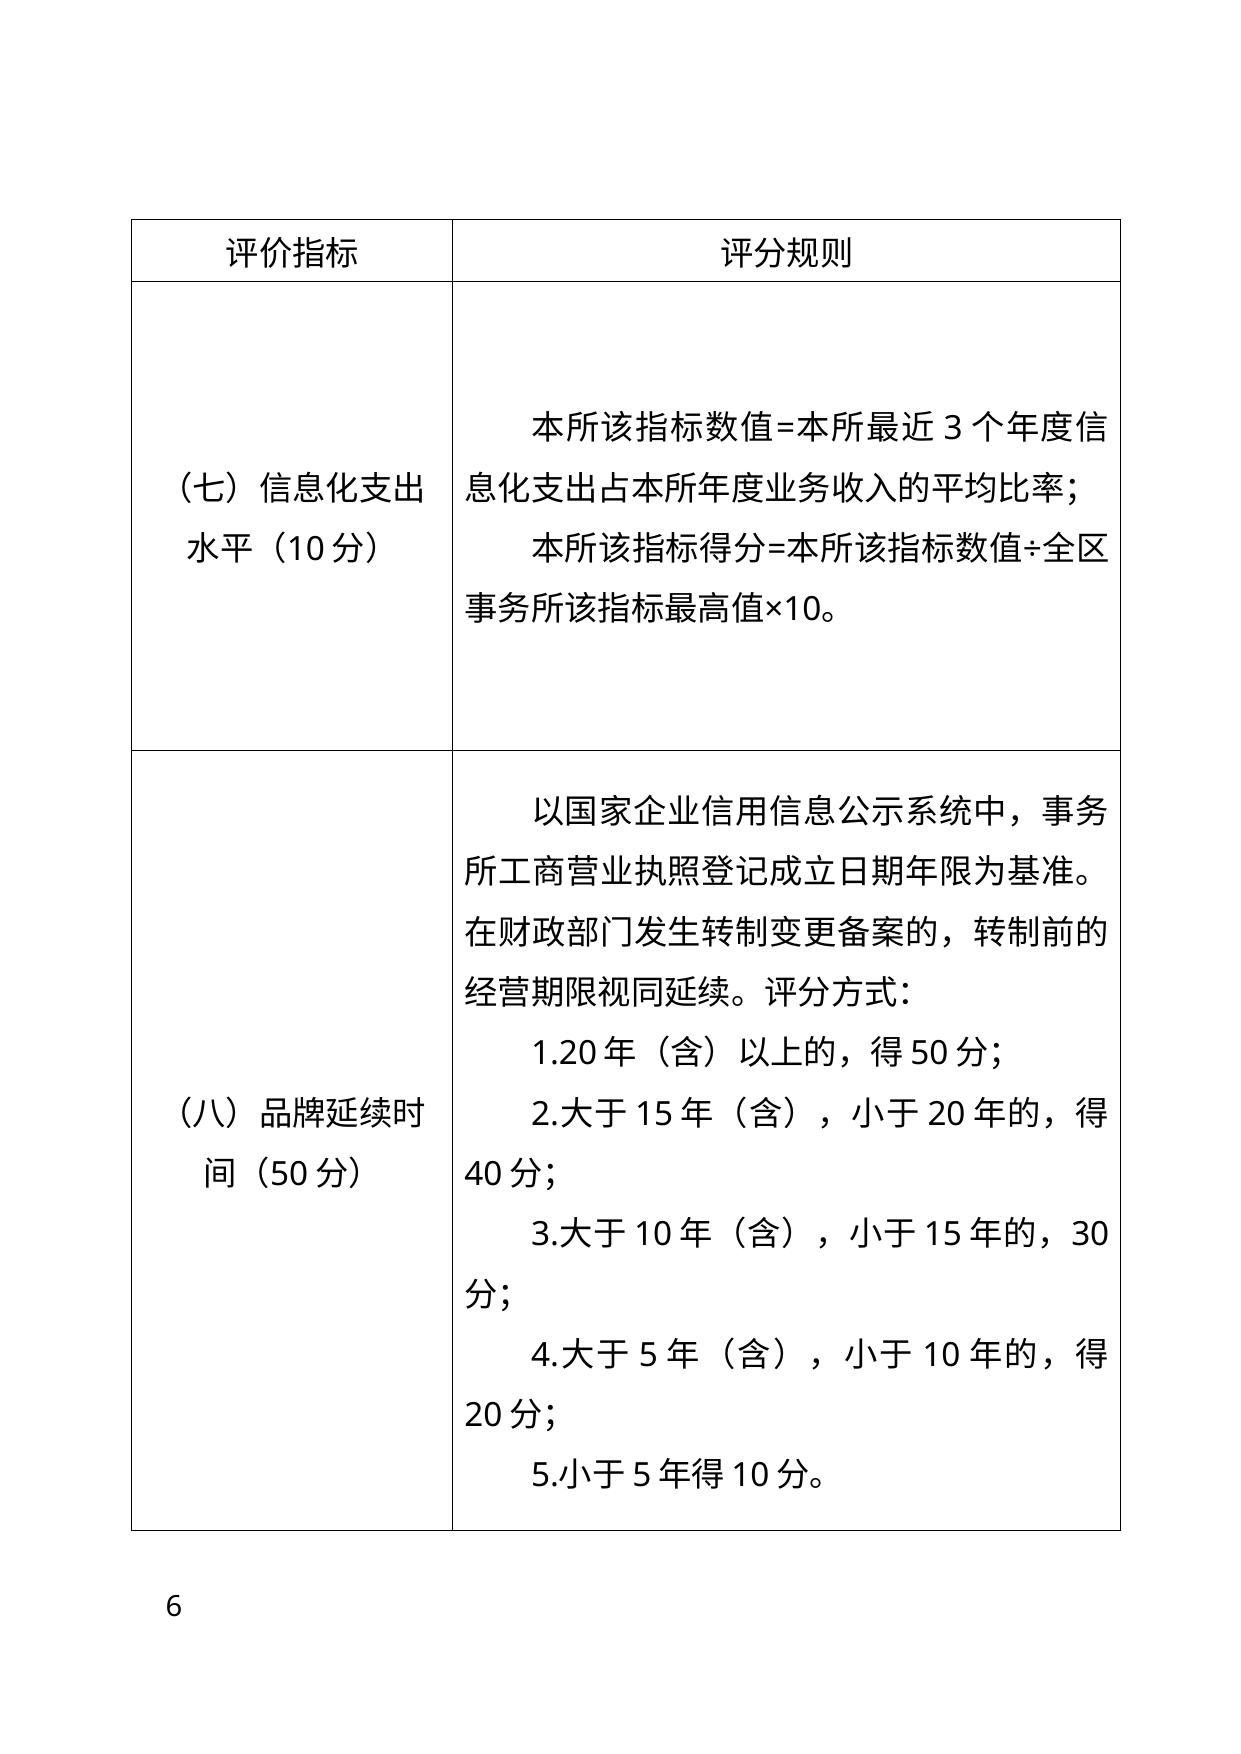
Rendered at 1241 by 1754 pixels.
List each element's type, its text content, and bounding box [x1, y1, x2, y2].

table_cell （八）品牌延续时间（50分） [132, 751, 452, 1530]
table_cell （七）信息化支出 水平（10分） [132, 282, 452, 750]
table_cell 以国家企业信用信息公示系统中，事务所工商营业执照登记成立日期年限为基准。在财政部门发生转制变更备案的，转制前的经营期限视同延续。评分方式： 1.20年（含）以上的，得50分； 2.大于15年（含），小于20年的，得40分； 3.大于10年（含），小于15年的，30分； 4.大于5年（含），小于10年的，得20分； 5.小于5年得10分。 [453, 751, 1120, 1530]
table_header 评价指标 [132, 220, 452, 281]
table_cell 本所该指标数值=本所最近3个年度信息化支出占本所年度业务收入的平均比率； 本所该指标得分=本所该指标数值÷全区事务所该指标最高值×10。 [453, 282, 1120, 750]
table_header 评分规则 [453, 220, 1120, 281]
